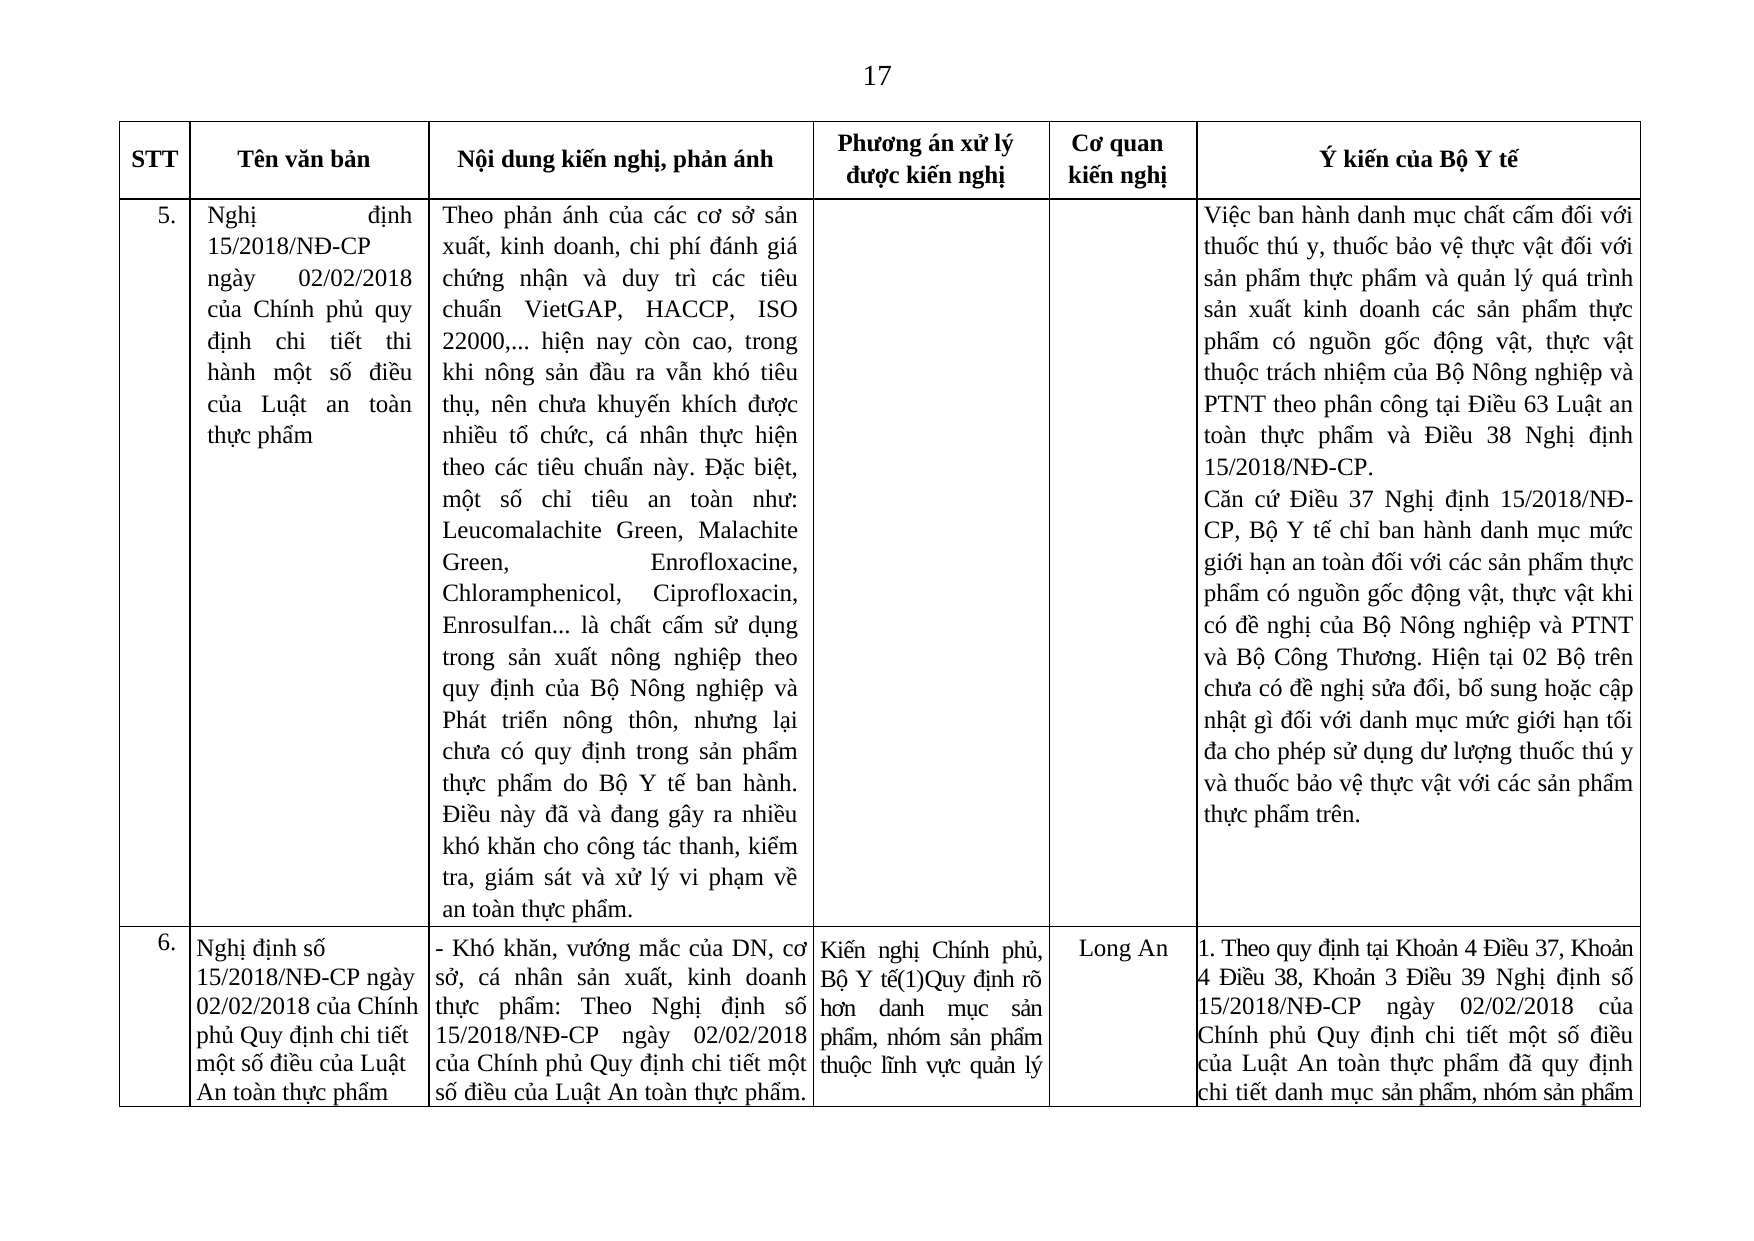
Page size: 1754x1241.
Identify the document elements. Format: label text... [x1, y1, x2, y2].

table_header STT [120, 122, 189, 198]
table_header Tên văn bản [191, 122, 428, 198]
table_cell [120, 200, 189, 926]
table_cell Long An [1050, 927, 1196, 1106]
table_header Nội dung kiến nghị, phản ánh [430, 122, 813, 198]
table_header Ý kiến của Bộ Y tế [1198, 122, 1640, 198]
table_cell Việc ban hành danh mục chất cấm đối với thuốc thú y, thuốc bảo vệ thực vật đối với sản phẩm thực phẩm và quản lý quá trình sản xuất kinh doanh các sản phẩm thực phẩm có nguồn gốc động vật, thực vật thuộc trách nhiệm của Bộ Nông nghiệp và PTNT theo phân công tại Điều 63 Luật an toàn thực phẩm và Điều 38 Nghị định 15/2018/NĐ-CP. Căn cứ Điều 37 Nghị định 15/2018/NĐ-CP, Bộ Y tế chỉ ban hành danh mục mức giới hạn an toàn đối với các sản phẩm thực phẩm có nguồn gốc động vật, thực vật khi có đề nghị của Bộ Nông nghiệp và PTNT và Bộ Công Thương. Hiện tại 02 Bộ trên chưa có đề nghị sửa đổi, bổ sung hoặc cập nhật gì đối với danh mục mức giới hạn tối đa cho phép sử dụng dư lượng thuốc thú y và thuốc bảo vệ thực vật với các sản phẩm thực phẩm trên. [1198, 200, 1640, 926]
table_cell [191, 927, 428, 1106]
table_cell Theo phản ánh của các cơ sở sản xuất, kinh doanh, chi phí đánh giá chứng nhận và duy trì các tiêu chuẩn VietGAP, HACCP, ISO 22000,... hiện nay còn cao, trong khi nông sản đầu ra vẫn khó tiêu thụ, nên chưa khuyến khích được nhiều tổ chức, cá nhân thực hiện theo các tiêu chuẩn này. Đặc biệt, một số chỉ tiêu an toàn như: Leucomalachite Green, Malachite Green, Enrofloxacine, Chloramphenicol, Ciprofloxacin, Enrosulfan... là chất cấm sử dụng trong sản xuất nông nghiệp theo quy định của Bộ Nông nghiệp và Phát triển nông thôn, nhưng lại chưa có quy định trong sản phẩm thực phẩm do Bộ Y tế ban hành. Điều này đã và đang gây ra nhiều khó khăn cho công tác thanh, kiểm tra, giám sát và xử lý vi phạm về an toàn thực phẩm. [430, 200, 813, 926]
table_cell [430, 927, 813, 1106]
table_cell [814, 927, 1049, 1106]
table_header Phương án xử lý được kiến nghị [814, 122, 1049, 198]
table_header Cơ quan kiến nghị [1050, 122, 1196, 198]
table_cell [814, 200, 1049, 926]
table_cell [120, 927, 189, 1106]
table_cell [191, 200, 428, 926]
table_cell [1198, 927, 1640, 1106]
